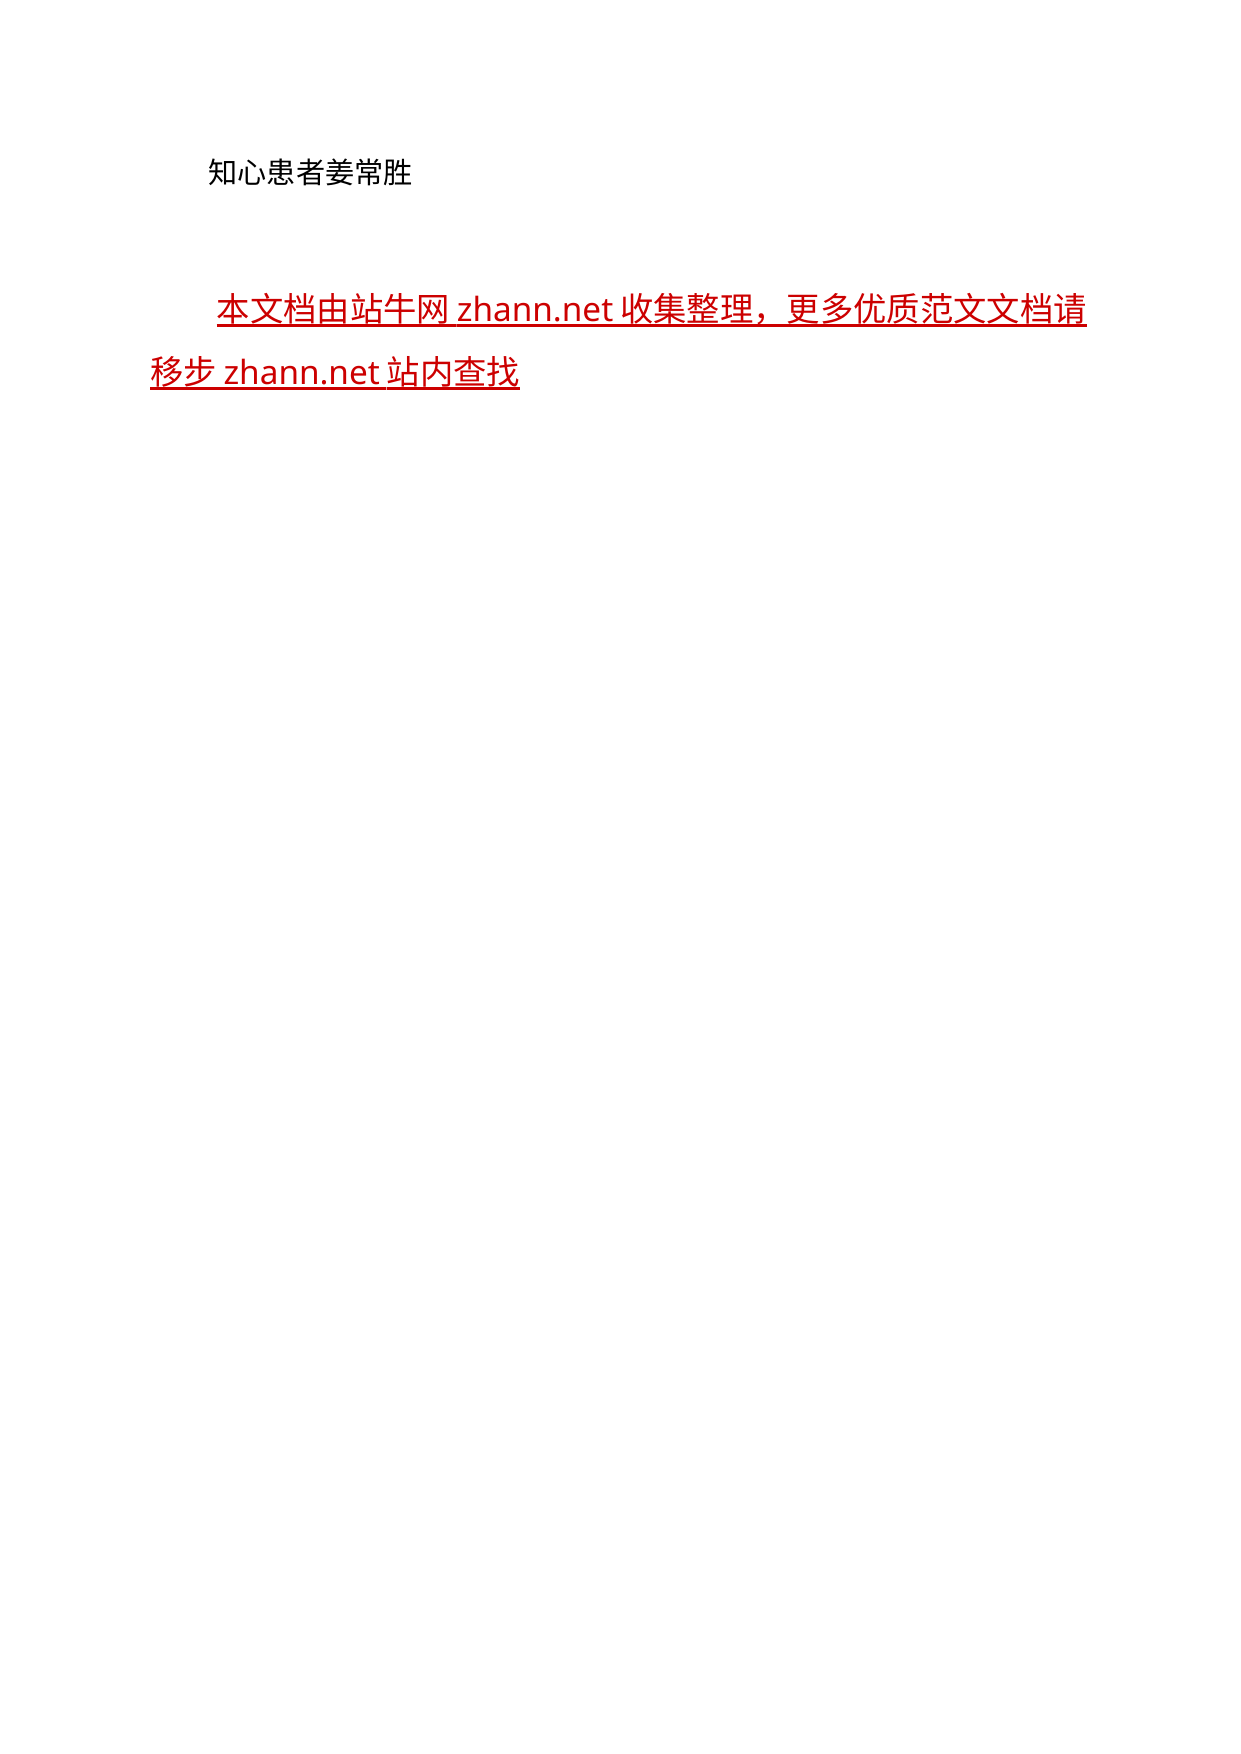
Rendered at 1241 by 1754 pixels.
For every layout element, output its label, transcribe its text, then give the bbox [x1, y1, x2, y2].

text 本文档由站牛网zhann.net收集整理，更多优质范文文档请移步zhann.net站内查找 [150, 283, 1090, 394]
text 知心患者姜常胜 [150, 150, 1090, 192]
